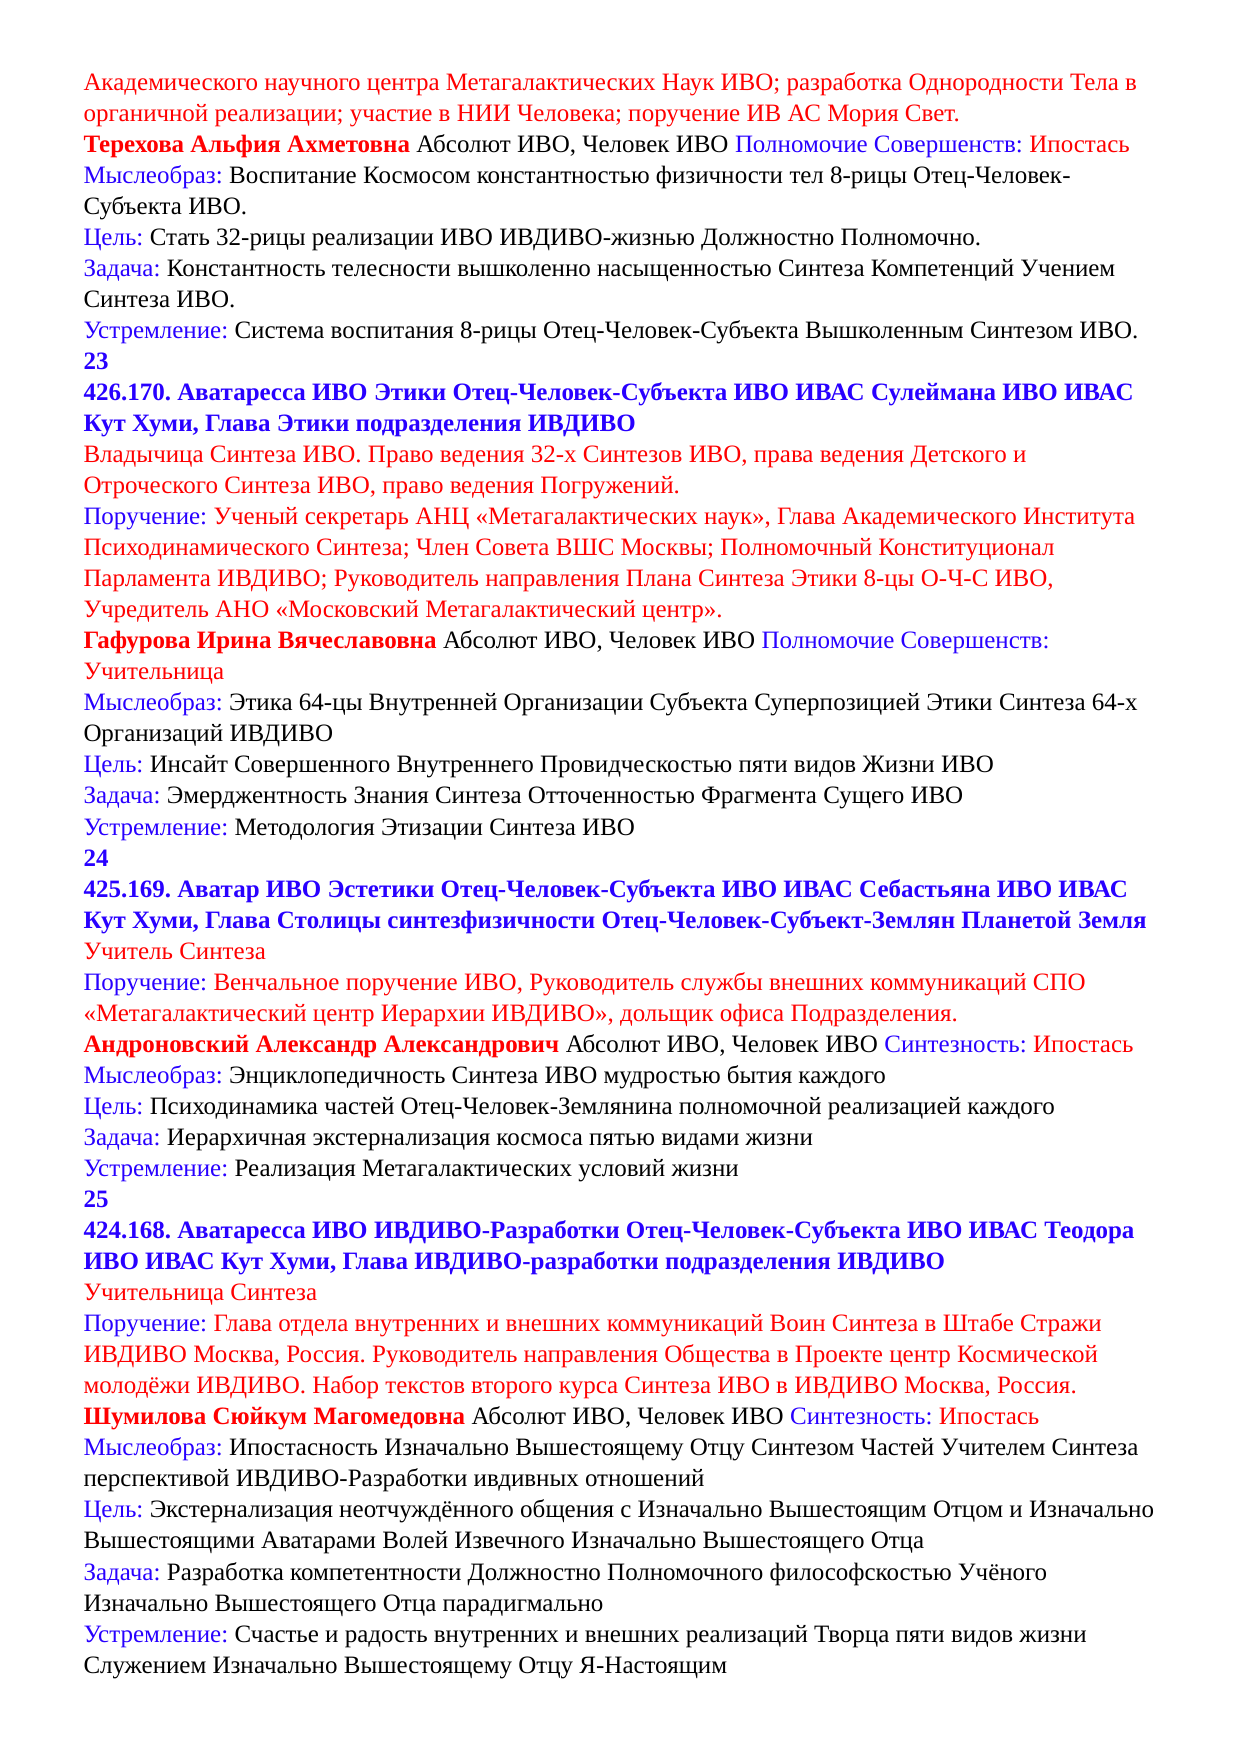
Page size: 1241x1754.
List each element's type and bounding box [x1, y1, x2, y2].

text [83, 67, 1157, 1678]
